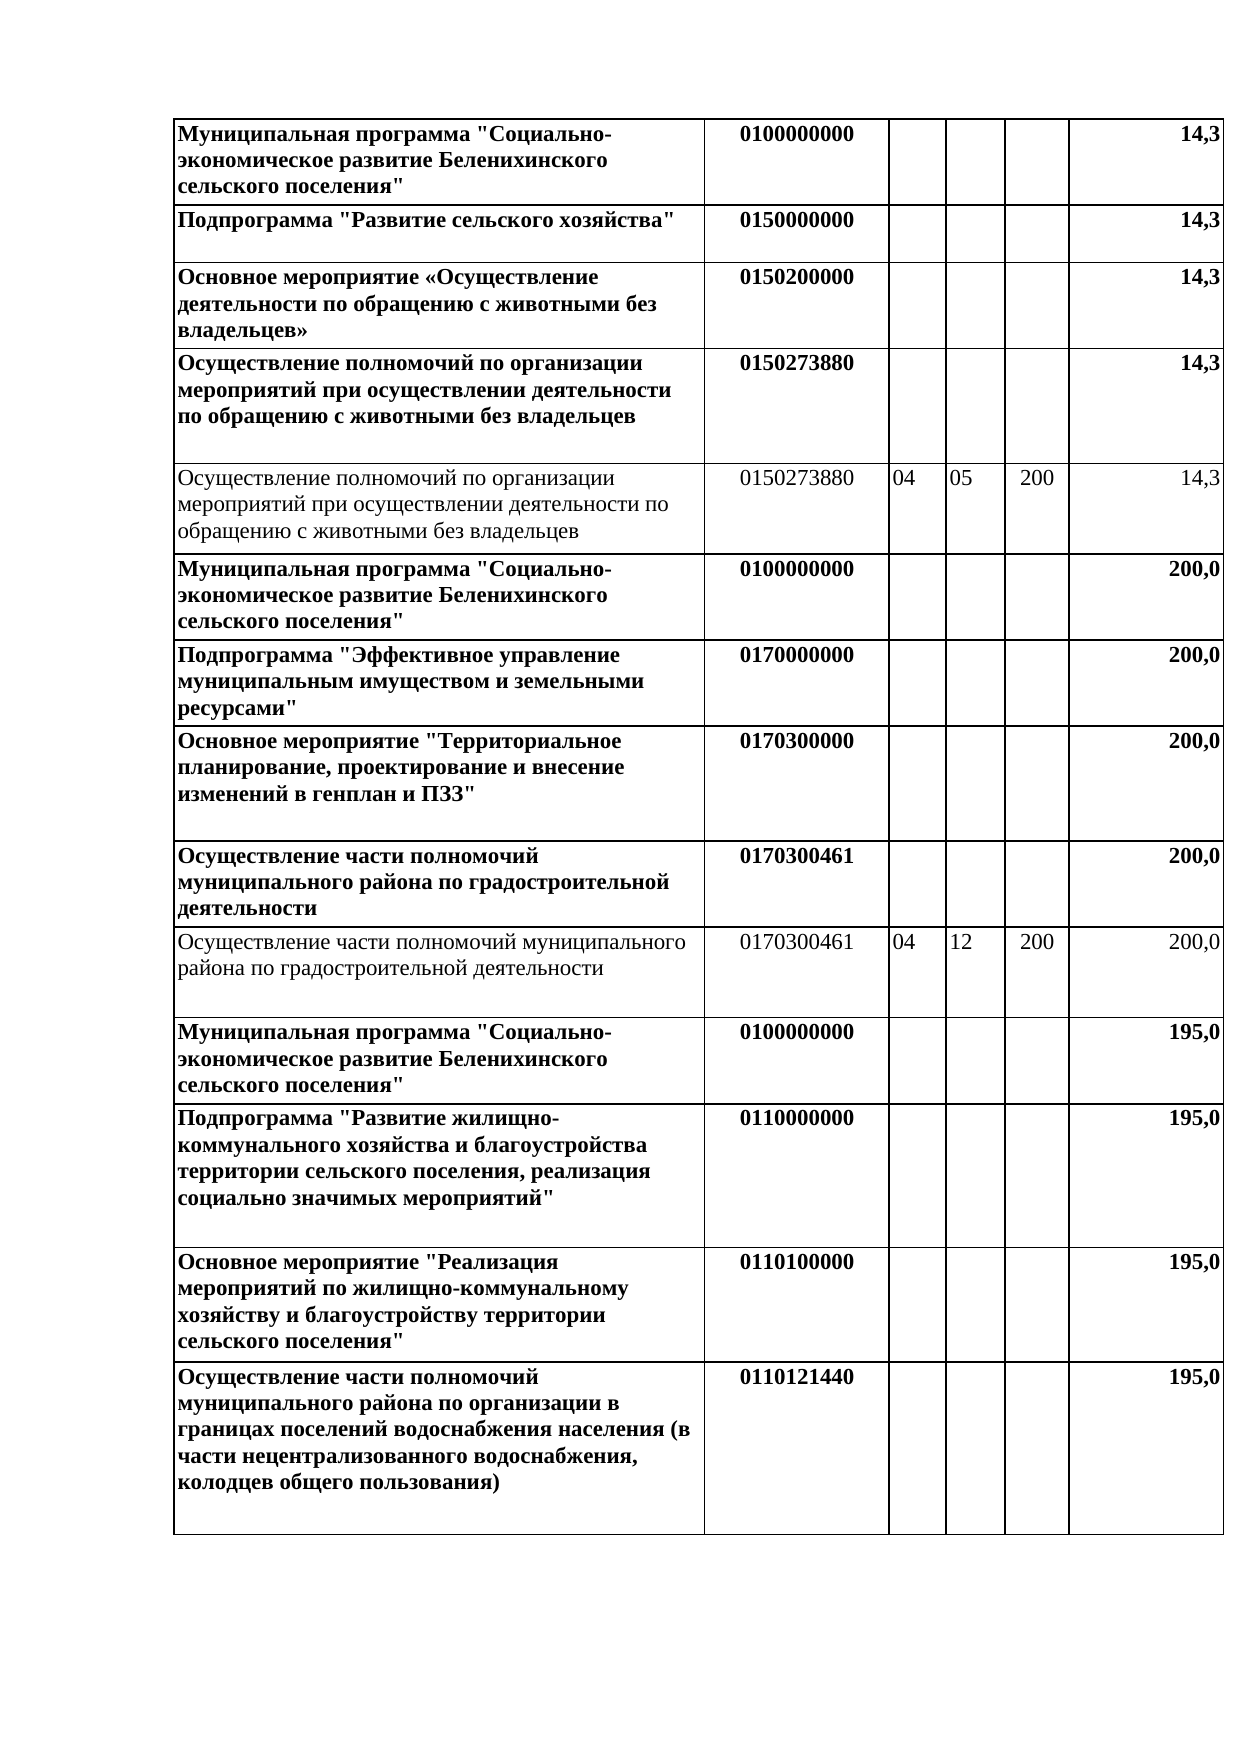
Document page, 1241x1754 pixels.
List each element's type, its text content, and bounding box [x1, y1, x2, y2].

table_cell [890, 555, 945, 639]
table_cell [947, 1105, 1004, 1246]
table_cell [1006, 641, 1068, 725]
table_cell 14,3 [1070, 349, 1223, 462]
table_cell Основное мероприятие "Реализация мероприятий по жилищно-коммунальному хозяйству и благоустройству территории сельского поселения" [175, 1248, 704, 1361]
table_cell Подпрограмма "Эффективное управление муниципальным имуществом и земельными ресурсами" [175, 641, 704, 725]
table_cell [1006, 1018, 1068, 1103]
table_cell [1006, 1363, 1068, 1533]
table_cell 195,0 [1070, 1105, 1223, 1246]
table_cell 0150273880 [705, 349, 888, 462]
table_cell Осуществление полномочий по организации мероприятий при осуществлении деятельности по обращению с животными без владельцев [175, 349, 704, 462]
table_cell 200,0 [1070, 555, 1223, 639]
table_cell [1006, 1105, 1068, 1246]
table_cell [890, 1018, 945, 1103]
table_cell 0100000000 [705, 120, 888, 204]
table_cell [890, 1105, 945, 1246]
table_cell 195,0 [1070, 1248, 1223, 1361]
table_cell [890, 1363, 945, 1533]
table_cell Основное мероприятие «Осуществление деятельности по обращению с животными без владельцев» [175, 263, 704, 348]
table_cell 200,0 [1070, 842, 1223, 926]
table_cell [947, 727, 1004, 840]
table_cell Муниципальная программа "Социально-экономическое развитие Беленихинского сельского поселения" [175, 1018, 704, 1103]
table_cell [175, 1363, 704, 1533]
table_cell Основное мероприятие "Территориальное планирование, проектирование и внесение изменений в генплан и ПЗЗ" [175, 727, 704, 840]
table_cell [890, 641, 945, 725]
table_cell 195,0 [1070, 1018, 1223, 1103]
table_cell 200 [1006, 928, 1068, 1017]
table_cell [1006, 1248, 1068, 1361]
table_cell 200,0 [1070, 727, 1223, 840]
table_cell [890, 842, 945, 926]
table_cell Осуществление полномочий по организации мероприятий при осуществлении деятельности по обращению с животными без владельцев [175, 464, 704, 553]
table_cell 0100000000 [705, 555, 888, 639]
table_cell 0110121440 [705, 1363, 888, 1533]
table_cell [947, 1248, 1004, 1361]
table_cell 0150200000 [705, 263, 888, 348]
table_cell [1006, 555, 1068, 639]
table_cell [947, 641, 1004, 725]
table_cell 0170300461 [705, 842, 888, 926]
table_cell [890, 1248, 945, 1361]
table_cell [1006, 842, 1068, 926]
table_cell [1006, 263, 1068, 348]
table_cell [890, 206, 945, 262]
table_cell 200,0 [1070, 928, 1223, 1017]
table_cell 195,0 [1070, 1363, 1223, 1533]
table_cell 0100000000 [705, 1018, 888, 1103]
table_cell 200 [1006, 464, 1068, 553]
table_cell 0150273880 [705, 464, 888, 553]
table_cell Подпрограмма "Развитие сельского хозяйства" [175, 206, 704, 262]
table_cell [1006, 727, 1068, 840]
table_cell [890, 120, 945, 204]
table_cell 05 [947, 464, 1004, 553]
table_cell [947, 1018, 1004, 1103]
table_cell [947, 120, 1004, 204]
table_cell 0110000000 [705, 1105, 888, 1246]
table_cell [1006, 206, 1068, 262]
table_cell [947, 555, 1004, 639]
table_cell 0170300000 [705, 727, 888, 840]
table_cell 04 [890, 928, 945, 1017]
table_cell Муниципальная программа "Социально-экономическое развитие Беленихинского сельского поселения" [175, 120, 704, 204]
table_cell [890, 263, 945, 348]
table_cell 0170000000 [705, 641, 888, 725]
table_cell Подпрограмма "Развитие жилищно-коммунального хозяйства и благоустройства территории сельского поселения, реализация социально значимых мероприятий" [175, 1105, 704, 1246]
table_cell [947, 349, 1004, 462]
table_cell [947, 1363, 1004, 1533]
table_cell [947, 263, 1004, 348]
table_cell 14,3 [1070, 263, 1223, 348]
table_cell [947, 206, 1004, 262]
table_cell 14,3 [1070, 206, 1223, 262]
table_cell [947, 842, 1004, 926]
table_cell 0110100000 [705, 1248, 888, 1361]
table_cell 12 [947, 928, 1004, 1017]
table_cell Осуществление части полномочий муниципального района по градостроительной деятельности [175, 842, 704, 926]
table_cell 0170300461 [705, 928, 888, 1017]
table_cell [1006, 349, 1068, 462]
table_cell [890, 727, 945, 840]
table_cell 14,3 [1070, 464, 1223, 553]
table_cell 0150000000 [705, 206, 888, 262]
table_cell 04 [890, 464, 945, 553]
table_cell [1006, 120, 1068, 204]
table_cell Осуществление части полномочий муниципального района по градостроительной деятельности [175, 928, 704, 1017]
table_cell 14,3 [1070, 120, 1223, 204]
table_cell Муниципальная программа "Социально-экономическое развитие Беленихинского сельского поселения" [175, 555, 704, 639]
table_cell [890, 349, 945, 462]
table_cell 200,0 [1070, 641, 1223, 725]
